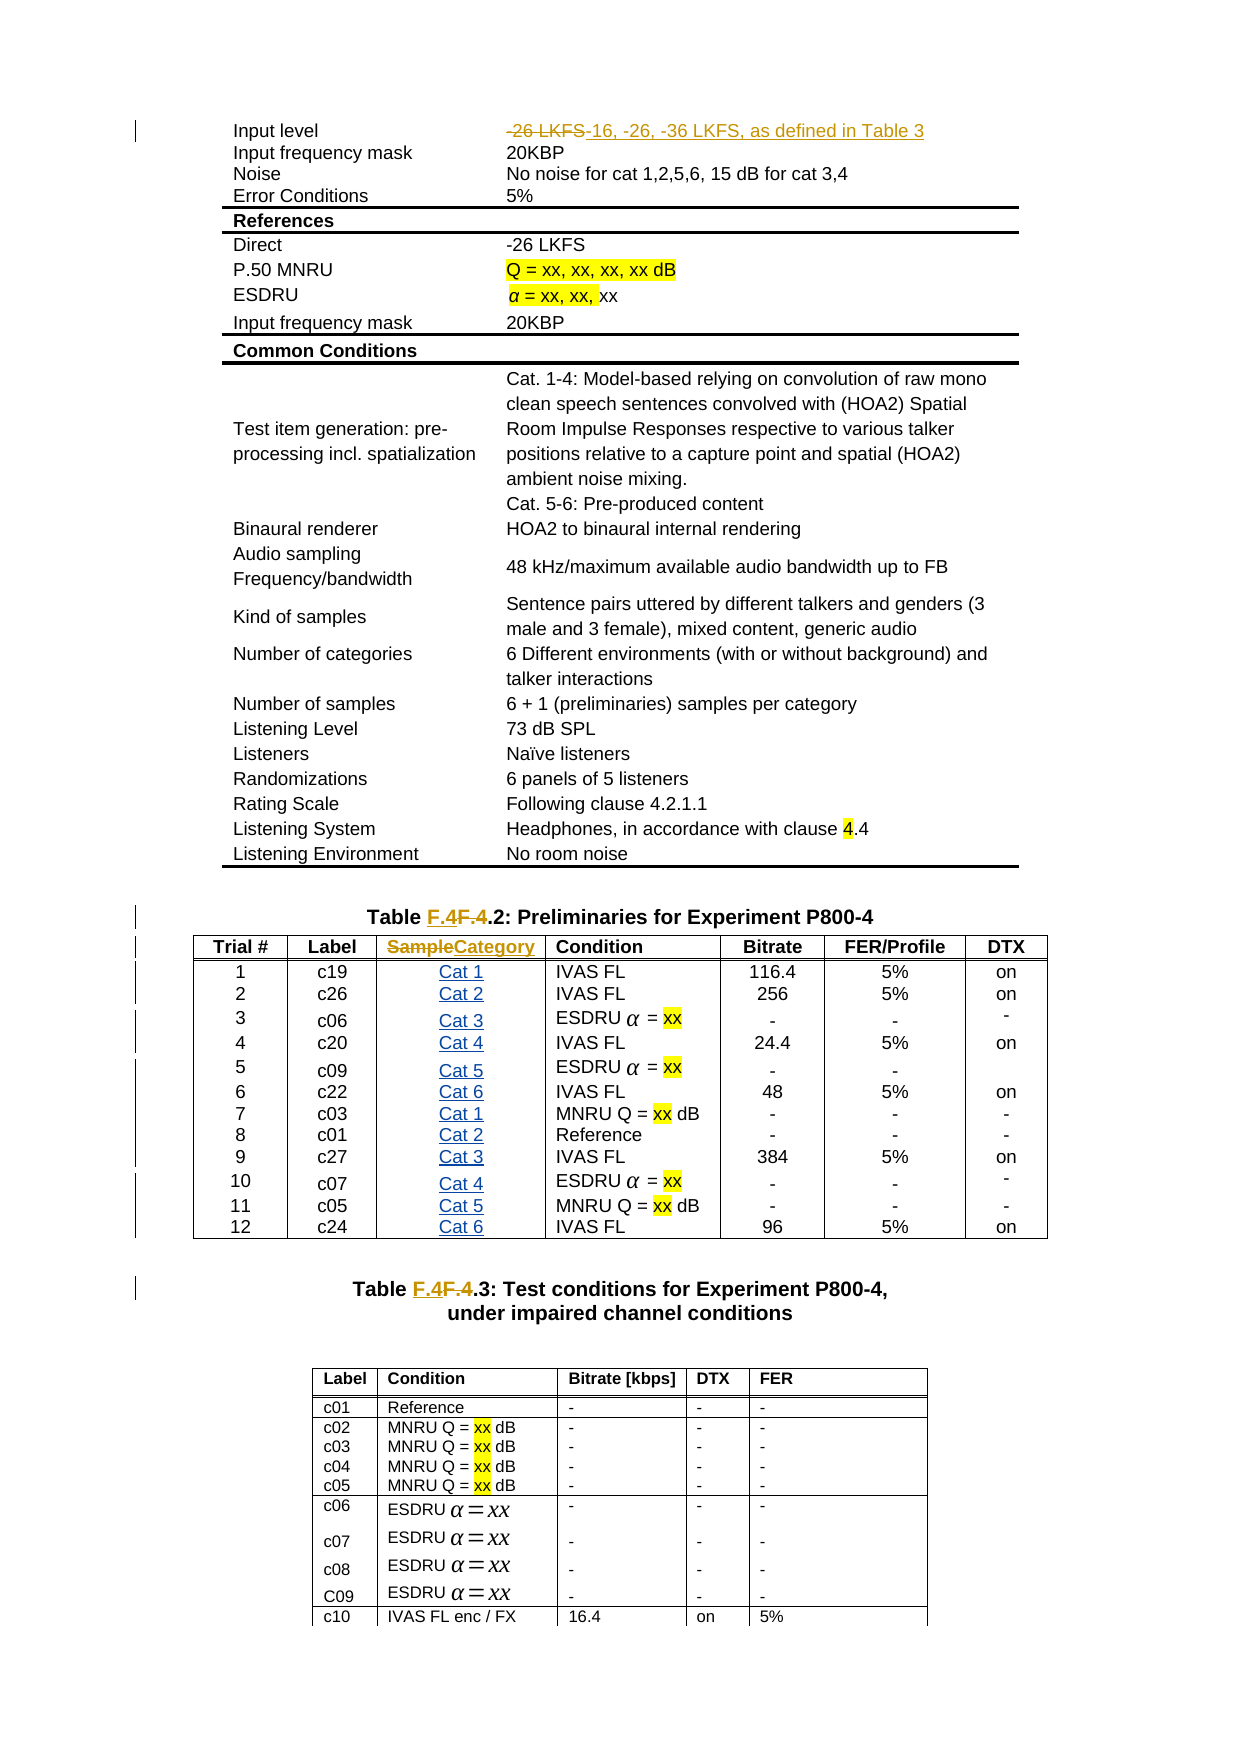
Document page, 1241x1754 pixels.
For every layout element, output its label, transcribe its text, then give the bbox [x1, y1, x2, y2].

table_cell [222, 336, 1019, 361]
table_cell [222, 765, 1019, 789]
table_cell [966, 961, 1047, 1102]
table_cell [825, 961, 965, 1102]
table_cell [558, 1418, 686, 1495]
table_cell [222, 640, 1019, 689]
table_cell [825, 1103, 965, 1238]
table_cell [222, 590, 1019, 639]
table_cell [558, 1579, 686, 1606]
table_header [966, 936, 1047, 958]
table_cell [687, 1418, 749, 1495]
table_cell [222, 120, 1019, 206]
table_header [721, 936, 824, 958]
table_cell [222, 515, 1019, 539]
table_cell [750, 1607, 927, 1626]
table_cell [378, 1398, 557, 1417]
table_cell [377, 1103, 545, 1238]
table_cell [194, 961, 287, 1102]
text Table F.4.3: Test conditions for Experiment P800-4, under impaired channel conditions [150, 1276, 1090, 1324]
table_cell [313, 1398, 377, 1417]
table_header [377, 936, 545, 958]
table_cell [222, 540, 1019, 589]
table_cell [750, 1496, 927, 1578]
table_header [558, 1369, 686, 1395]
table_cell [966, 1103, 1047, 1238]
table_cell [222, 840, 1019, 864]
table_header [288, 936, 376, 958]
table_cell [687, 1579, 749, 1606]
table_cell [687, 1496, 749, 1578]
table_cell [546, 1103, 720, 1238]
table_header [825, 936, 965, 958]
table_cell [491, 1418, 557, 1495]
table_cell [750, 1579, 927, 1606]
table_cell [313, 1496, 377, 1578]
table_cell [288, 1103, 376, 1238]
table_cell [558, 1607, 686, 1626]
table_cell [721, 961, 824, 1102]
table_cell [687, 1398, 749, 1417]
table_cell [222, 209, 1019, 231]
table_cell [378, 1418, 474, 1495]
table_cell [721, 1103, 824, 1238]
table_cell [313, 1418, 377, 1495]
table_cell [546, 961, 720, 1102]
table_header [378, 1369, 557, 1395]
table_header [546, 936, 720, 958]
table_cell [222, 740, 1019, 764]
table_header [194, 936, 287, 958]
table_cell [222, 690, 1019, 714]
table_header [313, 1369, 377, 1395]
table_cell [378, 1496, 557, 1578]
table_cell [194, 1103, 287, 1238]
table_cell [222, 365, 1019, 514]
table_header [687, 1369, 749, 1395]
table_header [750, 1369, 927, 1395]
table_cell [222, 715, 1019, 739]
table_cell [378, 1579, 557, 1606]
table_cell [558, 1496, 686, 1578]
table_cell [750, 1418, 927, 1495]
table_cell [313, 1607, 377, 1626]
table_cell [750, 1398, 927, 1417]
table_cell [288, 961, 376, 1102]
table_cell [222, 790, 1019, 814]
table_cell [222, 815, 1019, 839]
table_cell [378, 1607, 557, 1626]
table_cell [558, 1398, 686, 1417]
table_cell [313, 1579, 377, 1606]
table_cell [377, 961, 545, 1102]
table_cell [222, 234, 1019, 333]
text Table F.4.2: Preliminaries for Experiment P800-4 [150, 905, 1090, 929]
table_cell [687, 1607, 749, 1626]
